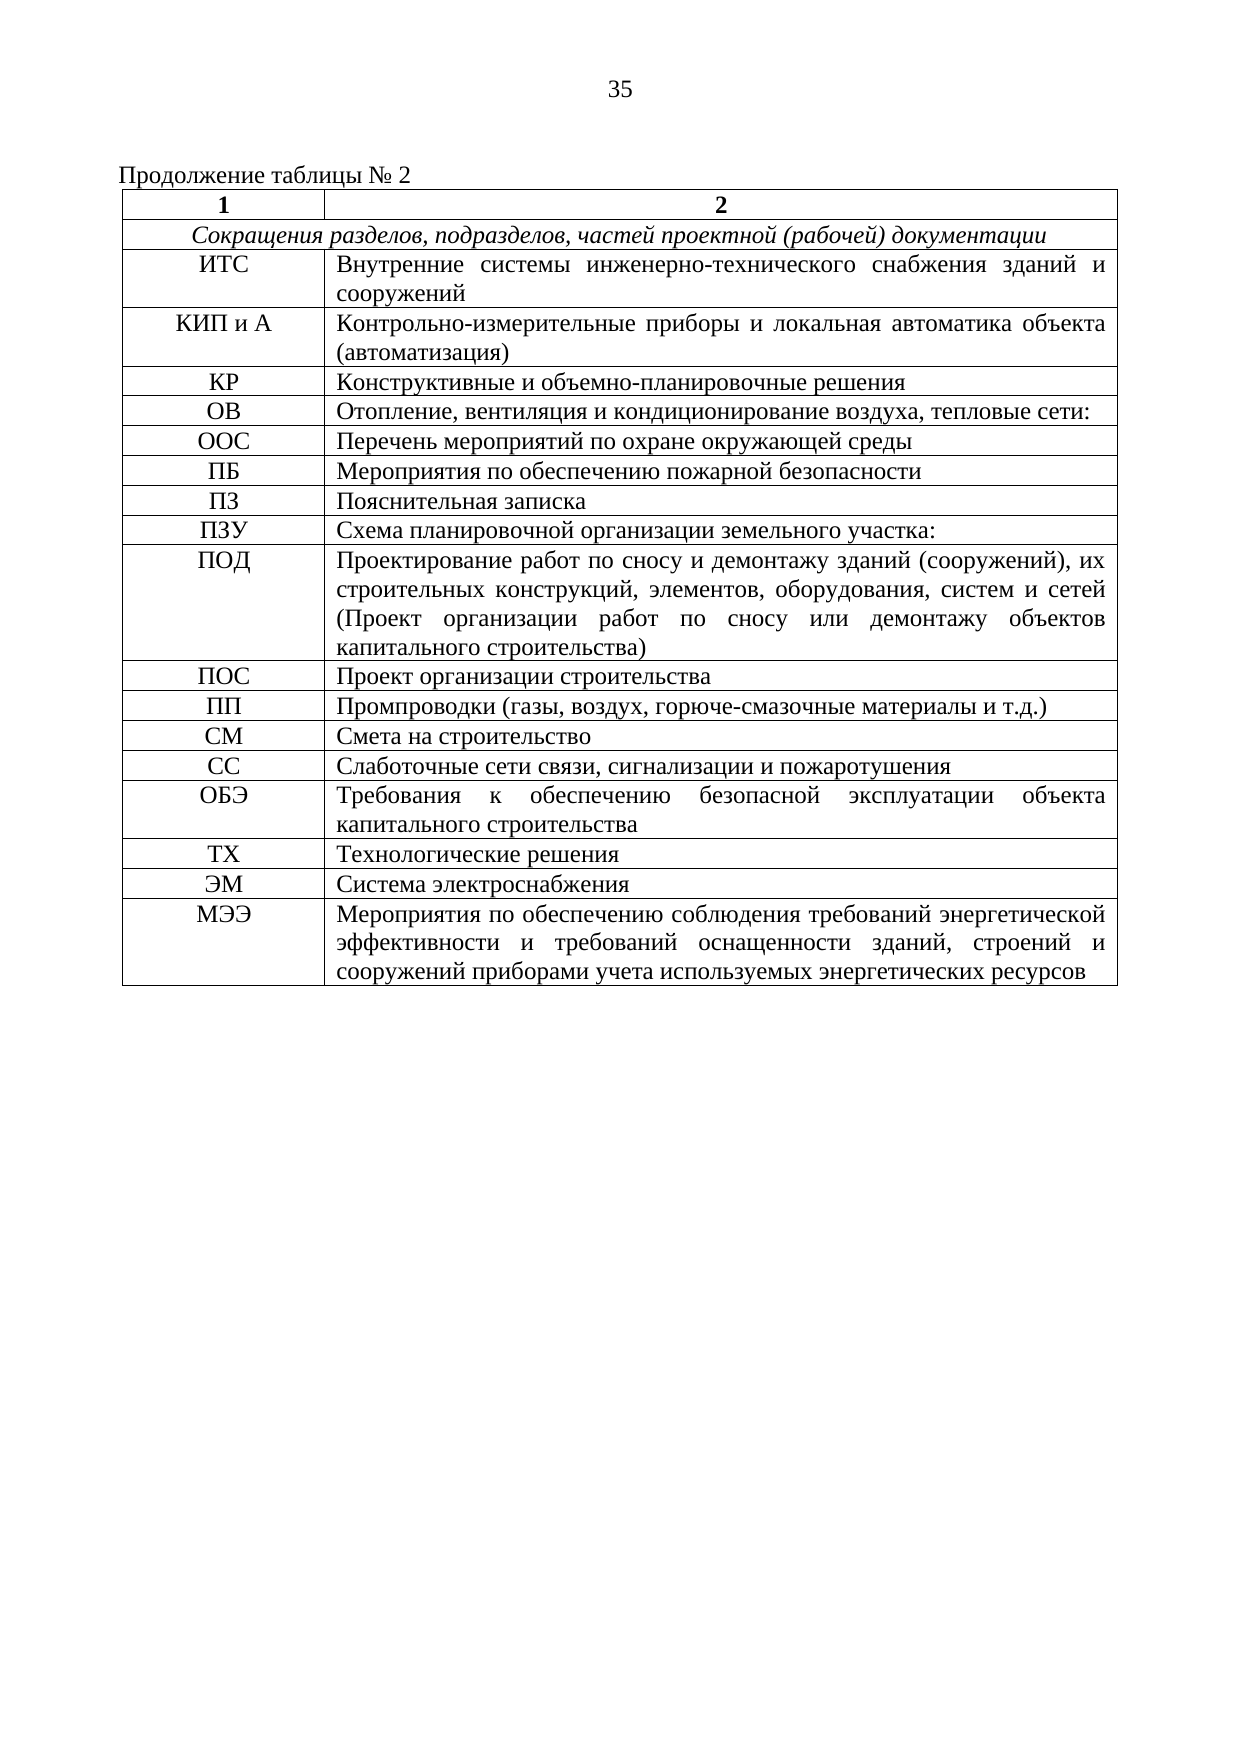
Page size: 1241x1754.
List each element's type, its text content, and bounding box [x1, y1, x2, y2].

table_cell ИТС [123, 250, 324, 307]
table_cell ОВ [123, 396, 324, 425]
table_cell ОБЭ [123, 781, 324, 838]
table_cell Мероприятия по обеспечению пожарной безопасности [325, 456, 1117, 485]
table_cell ПЗУ [123, 516, 324, 544]
table_cell СМ [123, 721, 324, 750]
table_cell Мероприятия по обеспечению соблюдения требований энергетической эффективности и требований оснащенности зданий, строений и сооружений приборами учета используемых энергетических ресурсов [325, 899, 1117, 985]
table_cell Перечень мероприятий по охране окружающей среды [325, 426, 1117, 455]
table_cell МЭЭ [123, 899, 324, 985]
table_cell Конструктивные и объемно-планировочные решения [325, 367, 1117, 395]
table_cell Технологические решения [325, 839, 1117, 868]
table_cell Требования к обеспечению безопасной эксплуатации объекта капитального строительства [325, 781, 1117, 838]
table_cell Схема планировочной организации земельного участка: [325, 516, 1117, 544]
table_cell КИП и А [123, 308, 324, 366]
table_cell Проектирование работ по сносу и демонтажу зданий (сооружений), их строительных конструкций, элементов, оборудования, систем и сетей (Проект организации работ по сносу или демонтажу объектов капитального строительства) [325, 545, 1117, 660]
table_header 2 [325, 190, 1117, 219]
table_cell ПБ [123, 456, 324, 485]
table_cell Сокращения разделов, подразделов, частей проектной (рабочей) документации [123, 220, 1117, 248]
table_cell ПОС [123, 661, 324, 690]
table_cell Пояснительная записка [325, 486, 1117, 514]
table_cell Смета на строительство [325, 721, 1117, 750]
table_cell Проект организации строительства [325, 661, 1117, 690]
table_cell ПЗ [123, 486, 324, 514]
table_cell Внутренние системы инженерно-технического снабжения зданий и сооружений [325, 250, 1117, 307]
table_cell ПП [123, 691, 324, 720]
table_cell Система электроснабжения [325, 869, 1117, 898]
table_cell СС [123, 751, 324, 779]
subtitle Продолжение таблицы № 2 [118, 160, 1122, 189]
table_cell ПОД [123, 545, 324, 660]
table_cell Слаботочные сети связи, сигнализации и пожаротушения [325, 751, 1117, 779]
table_cell ЭМ [123, 869, 324, 898]
table_cell Отопление, вентиляция и кондиционирование воздуха, тепловые сети: [325, 396, 1117, 425]
table_cell ООС [123, 426, 324, 455]
table_header 1 [123, 190, 324, 219]
table_cell Контрольно-измерительные приборы и локальная автоматика объекта (автоматизация) [325, 308, 1117, 366]
table_cell Промпроводки (газы, воздух, горюче-смазочные материалы и т.д.) [325, 691, 1117, 720]
table_cell ТХ [123, 839, 324, 868]
table_cell КР [123, 367, 324, 395]
